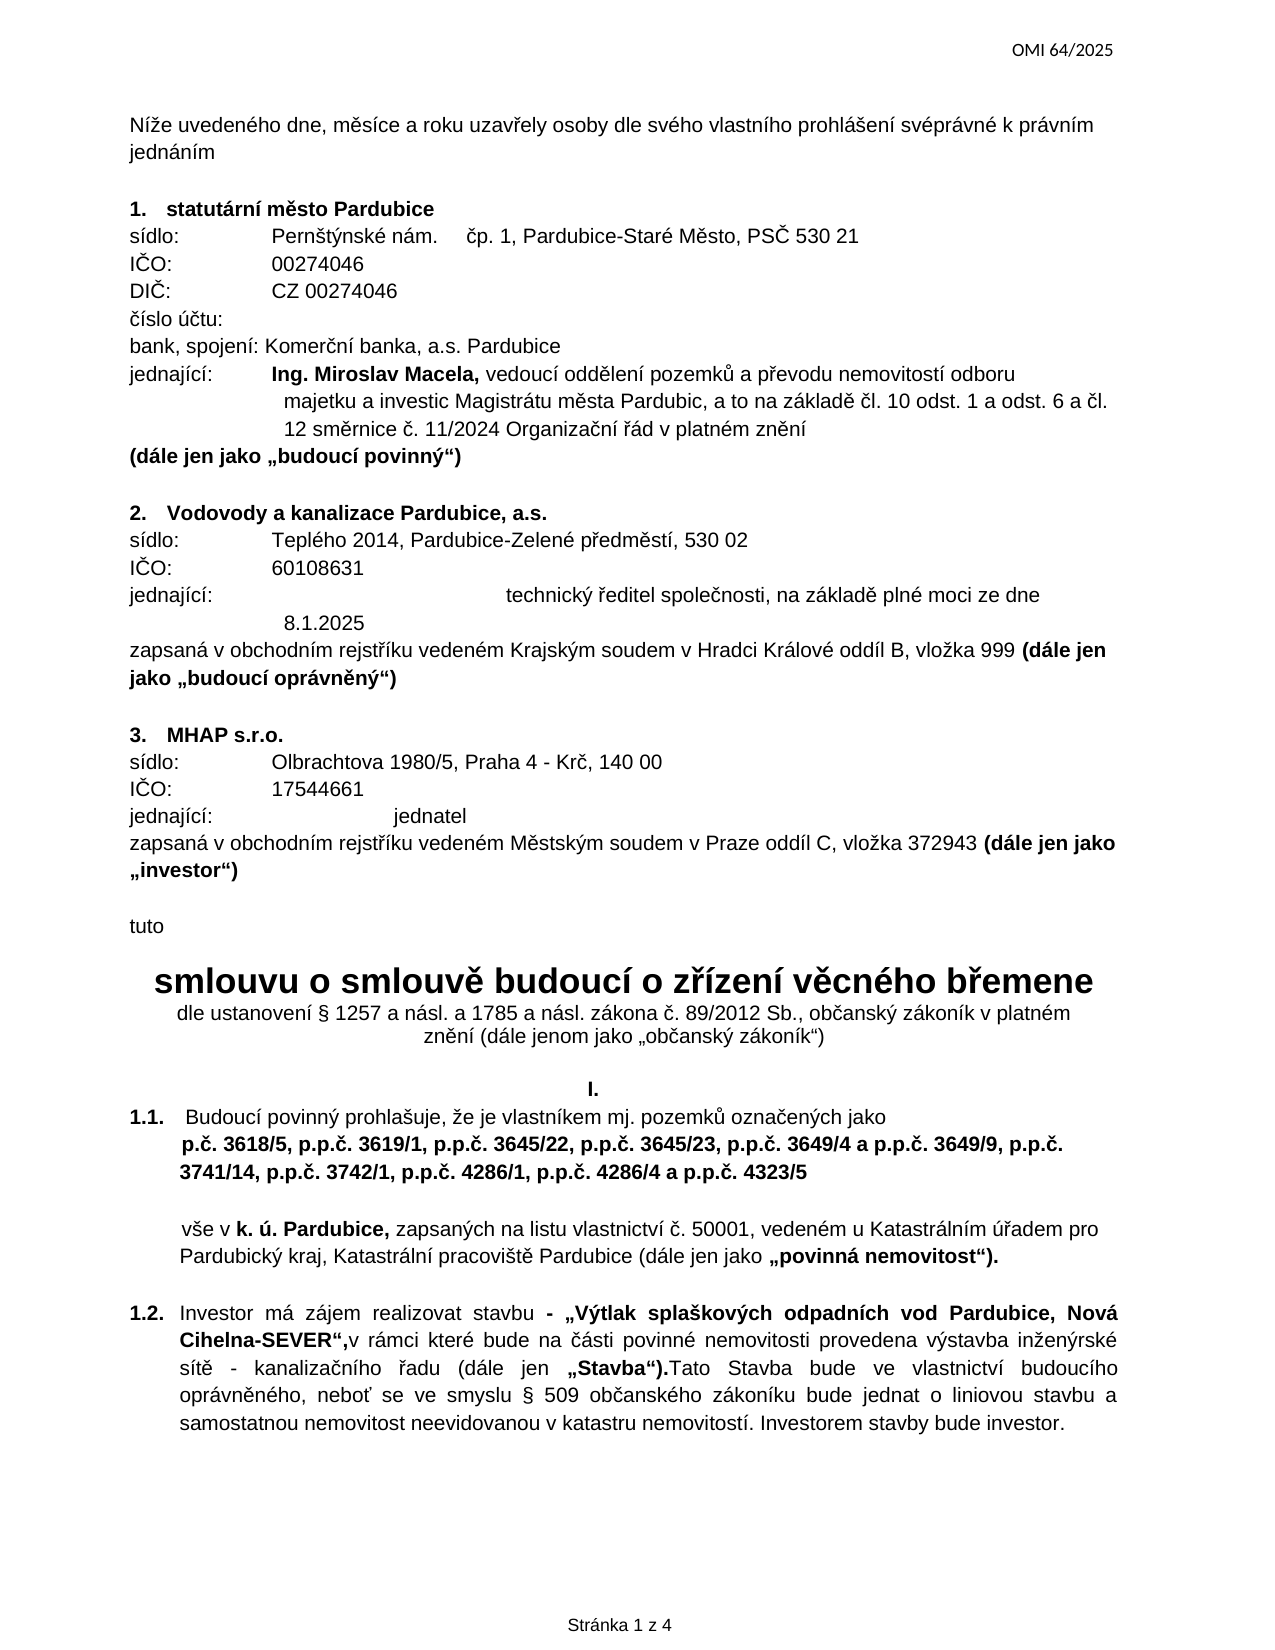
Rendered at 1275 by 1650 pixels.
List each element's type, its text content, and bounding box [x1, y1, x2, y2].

text OMI 64/2025 [1006, 39, 1113, 62]
list Budoucí povinný prohlašuje, že je vlastníkem mj. pozemků označených jako [129, 1105, 1119, 1129]
text IČO: 17544661 [129, 776, 1119, 800]
list Investor má zájem realizovat stavbu - „Výtlak splaškových odpadních vod Pardubice, Nová Cihelna-SEVER“,v rámci které bude na části povinné nemovitosti provedena výstavba inženýrské sítě - kanalizačního řadu (dále jen „Stavba“).Tato Stavba bude ve vlastnictví budoucího oprávněného, neboť se ve smyslu § 509 občanského zákoníku bude jednat o liniovou stavbu a samostatnou nemovitost neevidovanou v katastru nemovitostí. Investorem stavby bude investor. [129, 1301, 1119, 1434]
text IČO: 00274046 [129, 252, 1119, 276]
text vše v k. ú. Pardubice, zapsaných na listu vlastnictví č. 50001, vedeném u Katastrálním úřadem pro Pardubický kraj, Katastrální pracoviště Pardubice (dále jen jako „povinná nemovitost“). [179, 1216, 1119, 1268]
text číslo účtu: [129, 307, 1119, 331]
text jednající: technický ředitel společnosti, na základě plné moci ze dne [129, 583, 1119, 607]
text jednající: jednatel [129, 803, 1119, 827]
text Stránka 1 z 4 [567, 1614, 672, 1635]
text Níže uvedeného dne, měsíce a roku uzavřely osoby dle svého vlastního prohlášení svéprávné k právním jednáním [129, 112, 1119, 164]
list MHAP s.r.o. [129, 722, 1119, 746]
text (dále jen jako „budoucí povinný“) [129, 444, 1119, 468]
text zapsaná v obchodním rejstříku vedeném Městským soudem v Praze oddíl C, vložka 372943 (dále jen jako „investor“) [129, 830, 1119, 881]
text IČO: 60108631 [129, 556, 1119, 580]
text p.č. 3618/5, p.p.č. 3619/1, p.p.č. 3645/22, p.p.č. 3645/23, p.p.č. 3649/4 a p.p.č. 3649/9, p.p.č. 3741/14, p.p.č. 3742/1, p.p.č. 4286/1, p.p.č. 4286/4 a p.p.č. 4323/5 [179, 1132, 1119, 1184]
text jednající: Ing. Miroslav Macela, vedoucí oddělení pozemků a převodu nemovitostí odboru [129, 362, 1119, 386]
text zapsaná v obchodním rejstříku vedeném Krajským soudem v Hradci Králové oddíl B, vložka 999 (dále jen jako „budoucí oprávněný“) [129, 638, 1119, 690]
text smlouvu o smlouvě budoucí o zřízení věcného břemene dle ustanovení § 1257 a násl. a 1785 a násl. zákona č. 89/2012 Sb., občanský zákoník v platném znění (dále jenom jako „občanský zákoník“) [129, 962, 1119, 1048]
text sídlo: Pernštýnské nám. čp. 1, Pardubice-Staré Město, PSČ 530 21 [129, 224, 1119, 248]
text sídlo: Teplého 2014, Pardubice-Zelené předměstí, 530 02 [129, 528, 1119, 552]
text bank, spojení: Komerční banka, a.s. Pardubice [129, 334, 1119, 358]
text DIČ: CZ 00274046 [129, 279, 1119, 303]
text tuto [129, 913, 1119, 937]
text sídlo: Olbrachtova 1980/5, Praha 4 - Krč, 140 00 [129, 749, 1119, 773]
list Vodovody a kanalizace Pardubice, a.s. [129, 501, 1119, 525]
text 8.1.2025 [283, 611, 1119, 635]
list statutární město Pardubice [129, 197, 1119, 221]
text majetku a investic Magistrátu města Pardubic, a to na základě čl. 10 odst. 1 a odst. 6 a čl. 12 směrnice č. 11/2024 Organizační řád v platném znění [283, 389, 1119, 441]
